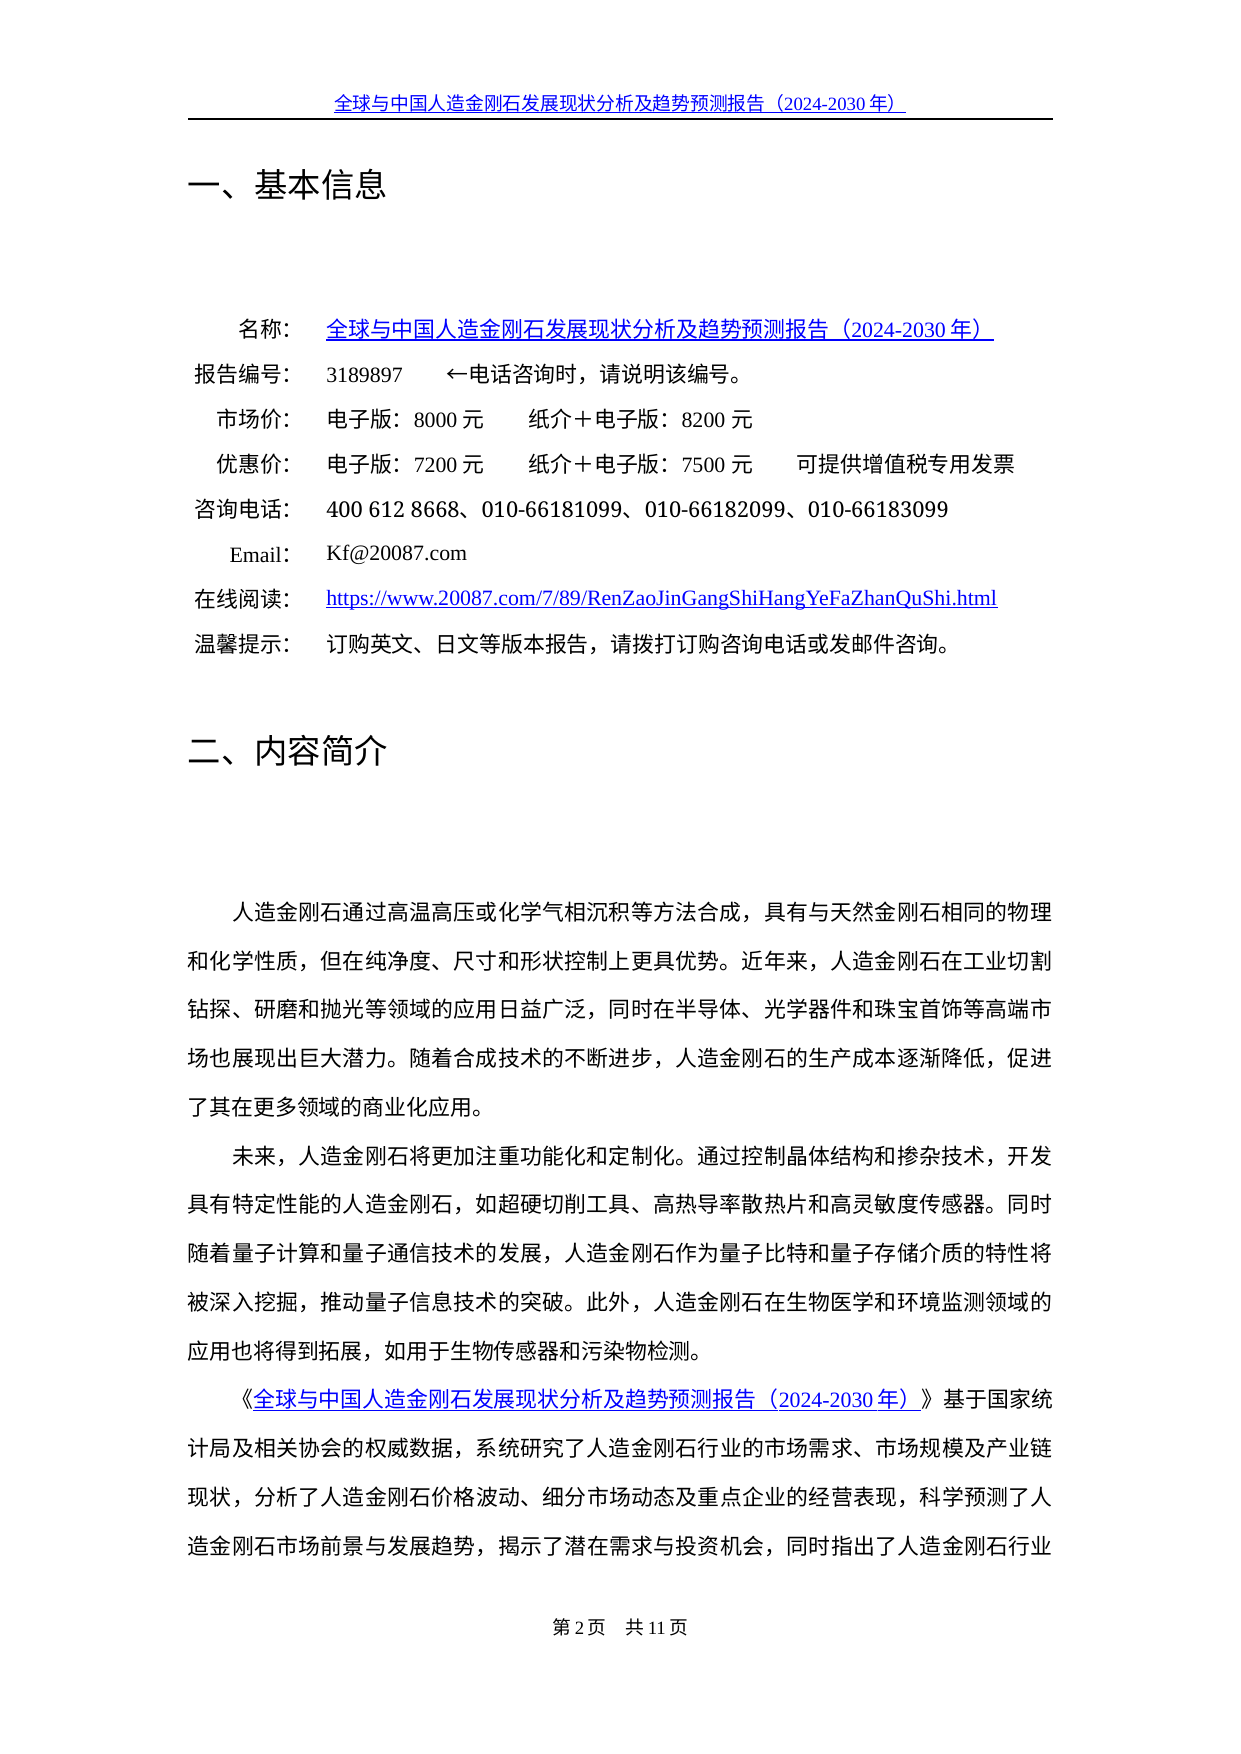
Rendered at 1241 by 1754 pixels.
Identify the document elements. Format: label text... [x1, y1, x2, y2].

title 一、基本信息 [187, 150, 1053, 215]
table_cell [315, 582, 1073, 627]
table_cell 咨询电话： [167, 492, 315, 537]
table_cell 3189897 ←电话咨询时，请说明该编号。 [315, 357, 1073, 402]
table_cell 在线阅读： [167, 582, 315, 627]
title 二、内容简介 [187, 717, 1053, 782]
table_cell 电子版：8000 元 纸介＋电子版：8200 元 [315, 402, 1073, 447]
table_header 全球与中国人造金刚石发展现状分析及趋势预测报告（2024-2030年） [315, 312, 1073, 357]
table_cell Email： [167, 537, 315, 582]
table_cell 订购英文、日文等版本报告，请拨打订购咨询电话或发邮件咨询。 [315, 627, 1073, 672]
table_cell 400 612 8668、010-66181099、010-66182099、010-66183099 [315, 492, 1073, 537]
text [187, 894, 1053, 1561]
table_cell Kf@20087.com [315, 537, 1073, 582]
table_cell 优惠价： [167, 447, 315, 492]
table_header 名称： [167, 312, 315, 357]
table_cell 市场价： [167, 402, 315, 447]
table_cell 电子版：7200 元 纸介＋电子版：7500 元 可提供增值税专用发票 [315, 447, 1073, 492]
table_cell 温馨提示： [167, 627, 315, 672]
table_cell 报告编号： [167, 357, 315, 402]
